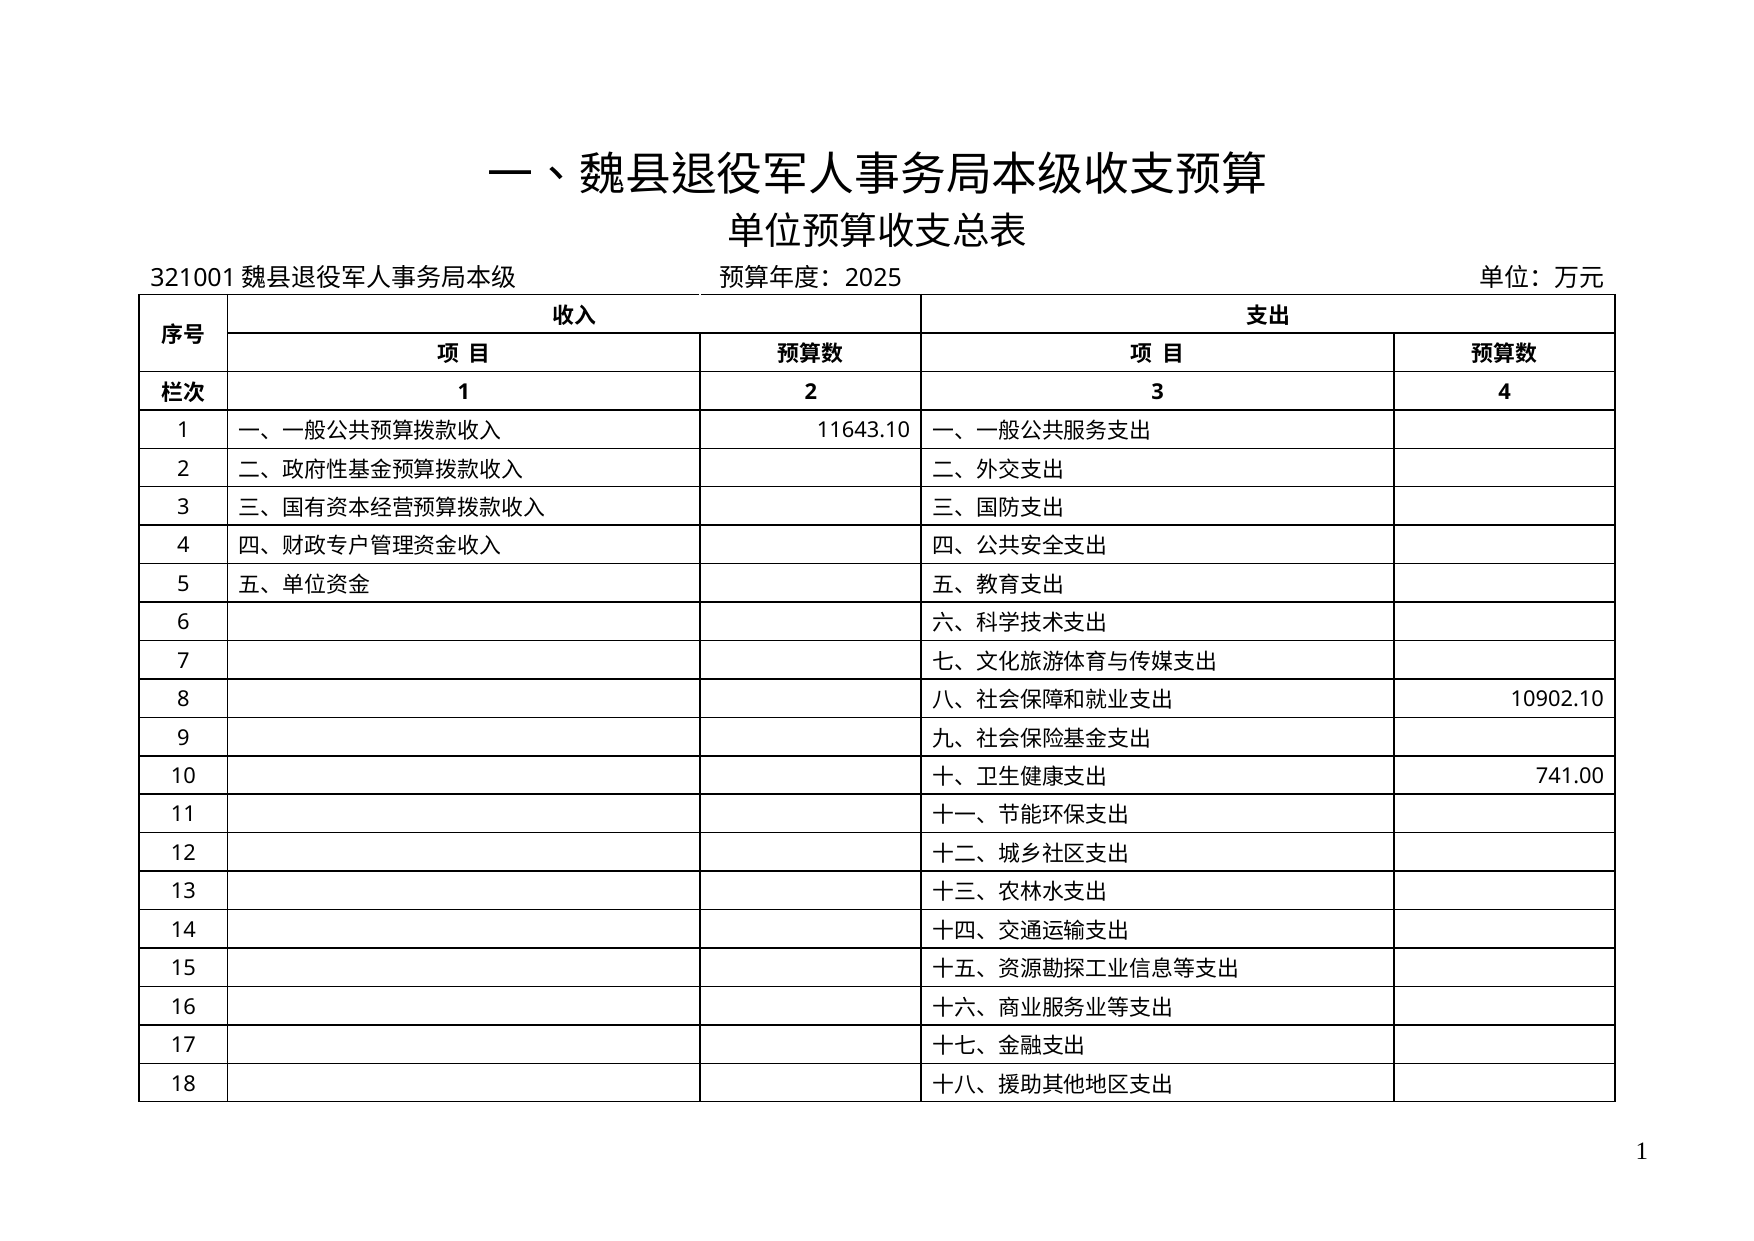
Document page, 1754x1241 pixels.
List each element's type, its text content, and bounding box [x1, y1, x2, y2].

table_cell 栏次 [140, 372, 227, 409]
table_cell 九、社会保险基金支出 [922, 718, 1393, 755]
table_cell [701, 795, 920, 832]
text 一、魏县退役军人事务局本级收支预算 [106, 142, 1648, 204]
table_cell [228, 795, 699, 832]
table_cell 十八、援助其他地区支出 [922, 1064, 1393, 1101]
table_cell 五、单位资金 [228, 564, 699, 601]
table_cell 12 [140, 833, 227, 870]
table_cell [228, 1026, 699, 1062]
table_cell 6 [140, 603, 227, 639]
table_cell [701, 872, 920, 909]
table_cell [1395, 526, 1614, 563]
table_cell 3 [140, 487, 227, 524]
table_cell 十五、资源勘探工业信息等支出 [922, 949, 1393, 986]
table_cell [701, 949, 920, 986]
table_cell 七、文化旅游体育与传媒支出 [922, 641, 1393, 678]
table_cell [701, 910, 920, 947]
table_cell 八、社会保障和就业支出 [922, 680, 1393, 716]
table_cell [228, 1064, 699, 1101]
table_cell [701, 603, 920, 639]
table_cell 二、外交支出 [922, 449, 1393, 486]
table_cell [228, 833, 699, 870]
table_cell 十、卫生健康支出 [922, 757, 1393, 793]
table_cell [1395, 1026, 1614, 1062]
table_cell 7 [140, 641, 227, 678]
table_cell 四、财政专户管理资金收入 [228, 526, 699, 563]
table_cell 2 [140, 449, 227, 486]
table_cell [1395, 641, 1614, 678]
table_header 单位：万元 [922, 257, 1614, 294]
table_cell [701, 757, 920, 793]
table_cell [228, 757, 699, 793]
table_cell [701, 718, 920, 755]
table_cell [228, 680, 699, 716]
table_cell 10 [140, 757, 227, 793]
table_cell [1395, 949, 1614, 986]
table_cell [701, 833, 920, 870]
table_cell 5 [140, 564, 227, 601]
table_cell [1395, 487, 1614, 524]
table_cell [1395, 718, 1614, 755]
table_cell [228, 949, 699, 986]
table_cell [228, 987, 699, 1024]
table_cell [701, 487, 920, 524]
table_cell [228, 641, 699, 678]
table_header 321001魏县退役军人事务局本级 [140, 257, 699, 294]
table_cell [1395, 449, 1614, 486]
table_cell [701, 1026, 920, 1062]
table_cell 十三、农林水支出 [922, 872, 1393, 909]
table_cell 13 [140, 872, 227, 909]
table_cell [1395, 910, 1614, 947]
table_cell [701, 564, 920, 601]
table_cell [1395, 564, 1614, 601]
table_cell [1395, 1064, 1614, 1101]
table_cell [1395, 603, 1614, 639]
table_cell 2 [701, 372, 920, 409]
table_cell [701, 449, 920, 486]
table_cell [1395, 795, 1614, 832]
table_cell 十六、商业服务业等支出 [922, 987, 1393, 1024]
table_cell 14 [140, 910, 227, 947]
table_cell 一、一般公共服务支出 [922, 411, 1393, 447]
table_cell 10902.10 [1395, 680, 1614, 716]
table_cell 15 [140, 949, 227, 986]
table_cell 16 [140, 987, 227, 1024]
table_cell 二、政府性基金预算拨款收入 [228, 449, 699, 486]
table_cell 4 [140, 526, 227, 563]
table_cell 预算数 [701, 334, 920, 371]
table_cell 9 [140, 718, 227, 755]
table_cell 六、科学技术支出 [922, 603, 1393, 639]
table_cell [701, 1064, 920, 1101]
table_cell [228, 603, 699, 639]
table_cell 18 [140, 1064, 227, 1101]
table_cell [1395, 833, 1614, 870]
table_cell [228, 872, 699, 909]
table_cell 一、一般公共预算拨款收入 [228, 411, 699, 447]
text 单位预算收支总表 [106, 204, 1648, 255]
table_cell 收入 [228, 295, 920, 332]
table_cell 项 目 [922, 334, 1393, 371]
table_cell 三、国防支出 [922, 487, 1393, 524]
table_cell 序号 [140, 295, 227, 371]
table_cell [701, 680, 920, 716]
table_cell [1395, 872, 1614, 909]
table_cell [701, 526, 920, 563]
table_cell 11 [140, 795, 227, 832]
table_cell 8 [140, 680, 227, 716]
table_cell [701, 987, 920, 1024]
table_cell 十二、城乡社区支出 [922, 833, 1393, 870]
table_cell 十一、节能环保支出 [922, 795, 1393, 832]
table_cell 3 [922, 372, 1393, 409]
table_cell 三、国有资本经营预算拨款收入 [228, 487, 699, 524]
table_cell 十七、金融支出 [922, 1026, 1393, 1062]
table_cell 项 目 [228, 334, 699, 371]
table_cell [701, 641, 920, 678]
table_cell [1395, 411, 1614, 447]
table_cell 4 [1395, 372, 1614, 409]
table_cell 预算数 [1395, 334, 1614, 371]
table_cell 支出 [922, 295, 1614, 332]
table_cell 1 [228, 372, 699, 409]
table_cell 11643.10 [701, 411, 920, 447]
table_cell 十四、交通运输支出 [922, 910, 1393, 947]
table_cell [228, 910, 699, 947]
table_header 预算年度：2025 [701, 257, 920, 294]
table_cell 17 [140, 1026, 227, 1062]
table_cell 1 [140, 411, 227, 447]
table_cell 五、教育支出 [922, 564, 1393, 601]
table_cell [228, 718, 699, 755]
table_cell [1395, 987, 1614, 1024]
table_cell 四、公共安全支出 [922, 526, 1393, 563]
table_cell 741.00 [1395, 757, 1614, 793]
